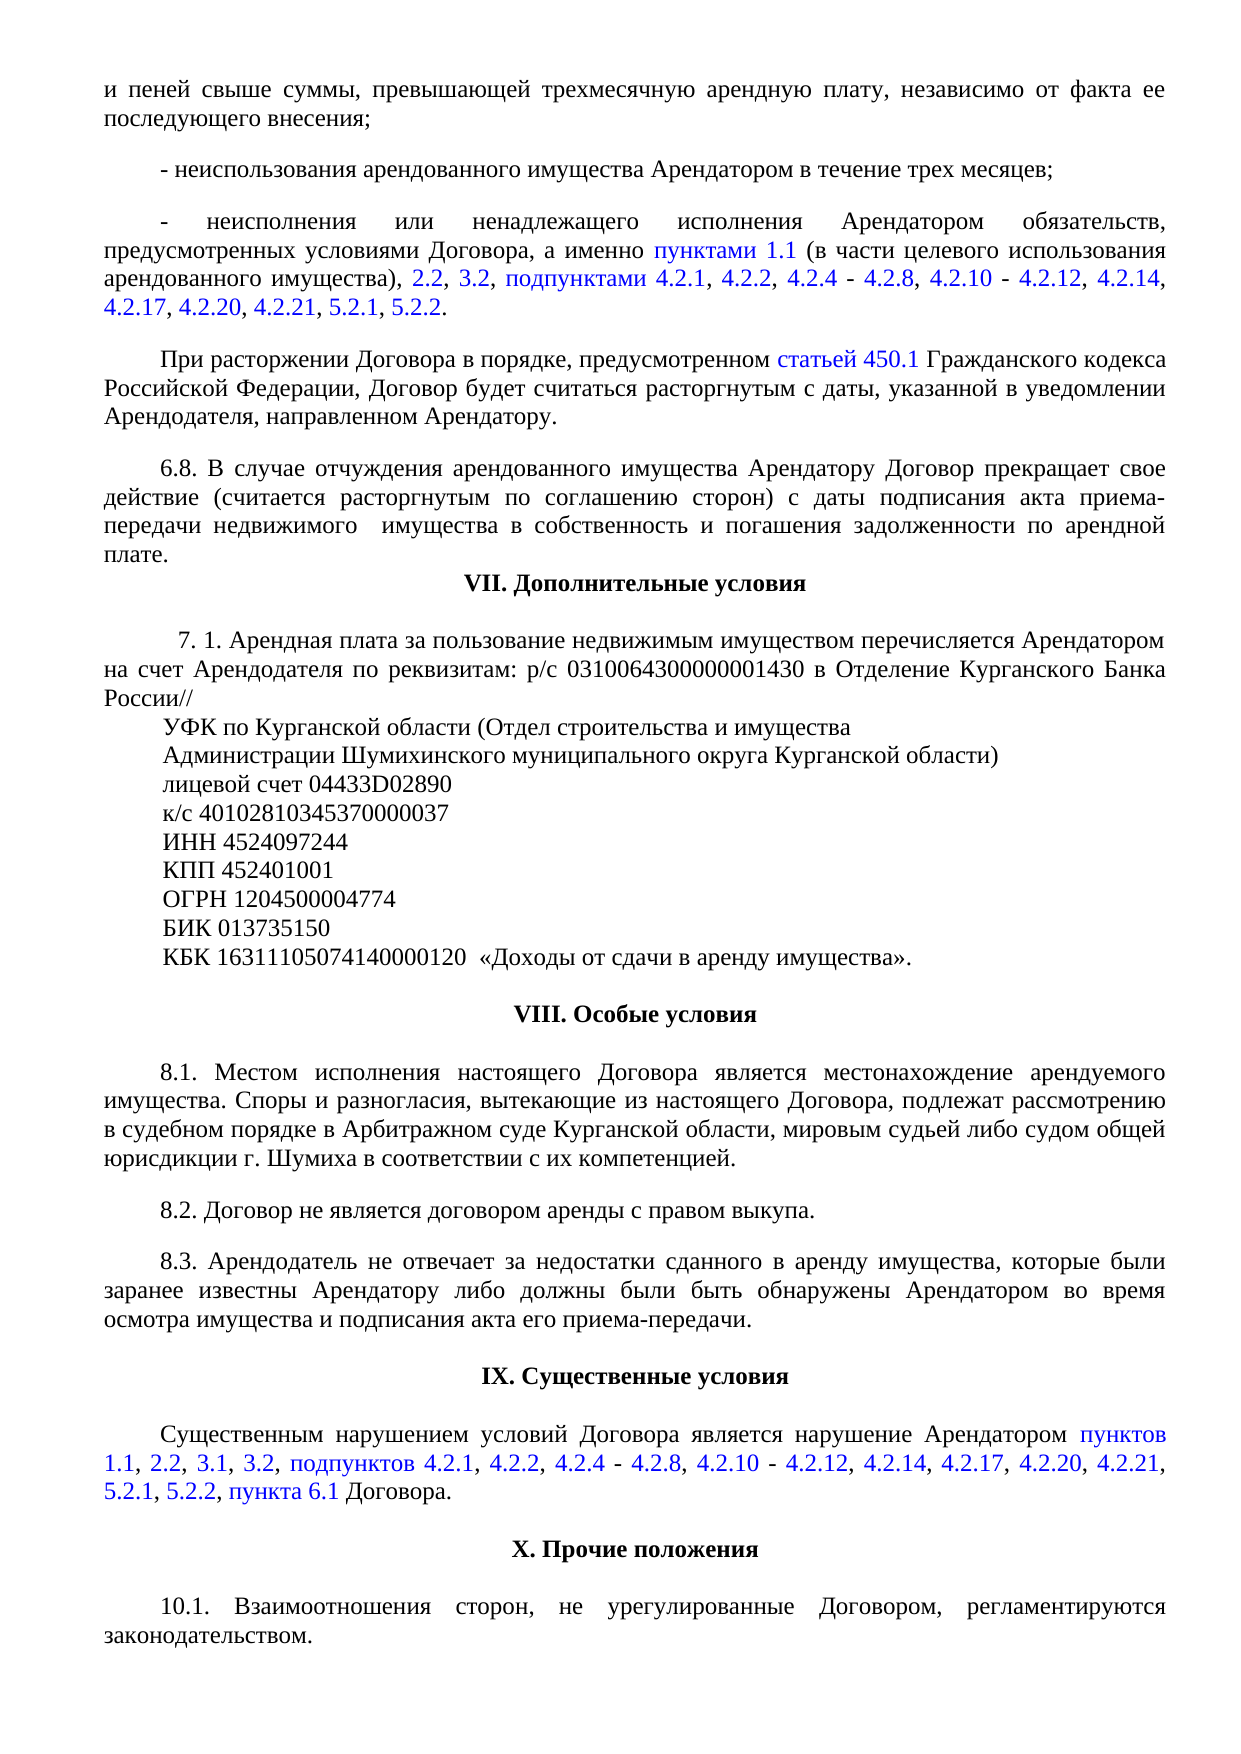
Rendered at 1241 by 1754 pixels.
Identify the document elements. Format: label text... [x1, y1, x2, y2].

text VII. Дополнительные условия [103, 568, 1167, 597]
text VIII. Особые условия [103, 999, 1167, 1028]
text к/с 40102810345370000037 [103, 798, 1093, 827]
text КПП 452401001 [103, 856, 1093, 884]
text 8.3. Арендодатель не отвечает за недостатки сданного в аренду имущества, которые были заранее известны Арендатору либо должны были быть обнаружены Арендатором во время осмотра имущества и подписания акта его приема-передачи. [103, 1246, 1167, 1333]
text ОГРН 1204500004774 [103, 884, 1093, 913]
text 7. 1. Арендная плата за пользование недвижимым имуществом перечисляется Арендатором на счет Арендодателя по реквизитам: р/с 0310064300000001430 в Отделение Курганского Банка России// [103, 626, 1167, 712]
text - неиспользования арендованного имущества Арендатором в течение трех месяцев; [103, 154, 1167, 183]
text 8.1. Местом исполнения настоящего Договора является местонахождение арендуемого имущества. Споры и разногласия, вытекающие из настоящего Договора, подлежат рассмотрению в судебном порядке в Арбитражном суде Курганской области, мировым судьей либо судом общей юрисдикции г. Шумиха в соответствии с их компетенцией. [103, 1057, 1167, 1172]
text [103, 74, 1167, 131]
text X. Прочие положения [103, 1534, 1167, 1563]
text IX. Существенные условия [103, 1361, 1167, 1390]
text При расторжении Договора в порядке, предусмотренном статьей 450.1 Гражданского кодекса Российской Федерации, Договор будет считаться расторгнутым с даты, указанной в уведомлении Арендодателя, направленном Арендатору. [103, 344, 1167, 430]
text 10.1. Взаимоотношения сторон, не урегулированные Договором, регламентируются законодательством. [103, 1591, 1167, 1649]
text БИК 013735150 [103, 913, 1093, 942]
text 6.8. В случае отчуждения арендованного имущества Арендатору Договор прекращает свое действие (считается расторгнутым по соглашению сторон) с даты подписания акта приема-передачи недвижимого имущества в собственность и погашения задолженности по арендной плате. [103, 453, 1167, 568]
text - неисполнения или ненадлежащего исполнения Арендатором обязательств, предусмотренных условиями Договора, а именно пунктами 1.1 (в части целевого использования арендованного имущества), 2.2, 3.2, подпунктами 4.2.1, 4.2.2, 4.2.4 - 4.2.8, 4.2.10 - 4.2.12, 4.2.14, 4.2.17, 4.2.20, 4.2.21, 5.2.1, 5.2.2. [103, 206, 1167, 321]
text 8.2. Договор не является договором аренды с правом выкупа. [103, 1195, 1167, 1223]
text Существенным нарушением условий Договора является нарушение Арендатором пунктов 1.1, 2.2, 3.1, 3.2, подпунктов 4.2.1, 4.2.2, 4.2.4 - 4.2.8, 4.2.10 - 4.2.12, 4.2.14, 4.2.17, 4.2.20, 4.2.21, 5.2.1, 5.2.2, пункта 6.1 Договора. [103, 1419, 1167, 1505]
text КБК 16311105074140000120 «Доходы от сдачи в аренду имущества». [103, 942, 1093, 971]
text УФК по Курганской области (Отдел строительства и имущества [103, 712, 1093, 741]
text лицевой счет 04433D02890 [103, 769, 1093, 798]
text ИНН 4524097244 [103, 827, 1093, 856]
text Администрации Шумихинского муниципального округа Курганской области) [103, 741, 1093, 769]
